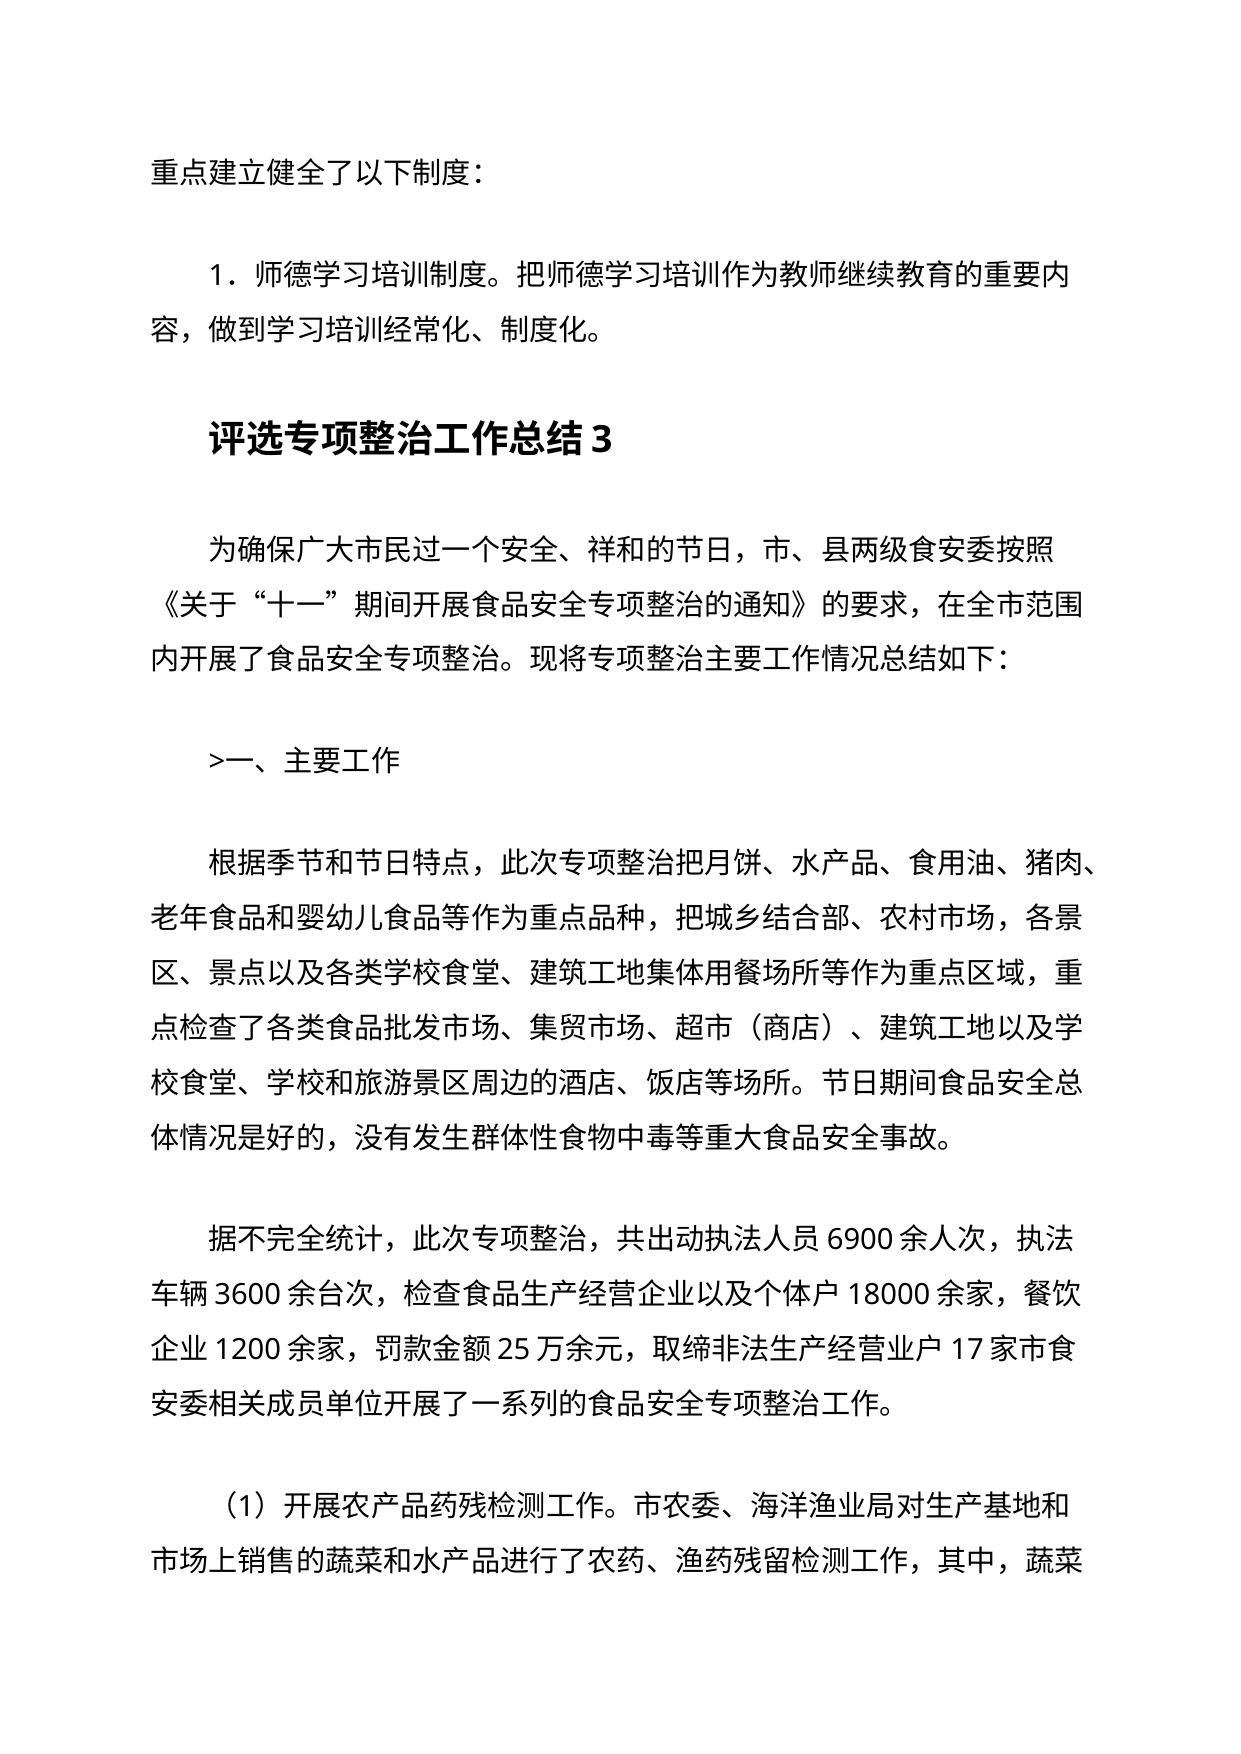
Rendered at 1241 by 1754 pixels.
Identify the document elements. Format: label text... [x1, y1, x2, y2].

text 评选专项整治工作总结3 [150, 408, 1090, 463]
text 为确保广大市民过一个安全、祥和的节日，市、县两级食安委按照《关于“十一”期间开展食品安全专项整治的通知》的要求，在全市范围内开展了食品安全专项整治。现将专项整治主要工作情况总结如下： [150, 526, 1090, 678]
text >一、主要工作 [150, 738, 1090, 780]
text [150, 1483, 1090, 1580]
text 根据季节和节日特点，此次专项整治把月饼、水产品、食用油、猪肉、老年食品和婴幼儿食品等作为重点品种，把城乡结合部、农村市场，各景区、景点以及各类学校食堂、建筑工地集体用餐场所等作为重点区域，重点检查了各类食品批发市场、集贸市场、超市（商店）、建筑工地以及学校食堂、学校和旅游景区周边的酒店、饭店等场所。节日期间食品安全总体情况是好的，没有发生群体性食物中毒等重大食品安全事故。 [150, 840, 1090, 1156]
text 据不完全统计，此次专项整治，共出动执法人员6900余人次，执法车辆3600余台次，检查食品生产经营企业以及个体户18000余家，餐饮企业1200余家，罚款金额25万余元，取缔非法生产经营业户17家市食安委相关成员单位开展了一系列的食品安全专项整治工作。 [150, 1216, 1090, 1423]
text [150, 150, 1090, 192]
text 1．师德学习培训制度。把师德学习培训作为教师继续教育的重要内容，做到学习培训经常化、制度化。 [150, 252, 1090, 349]
